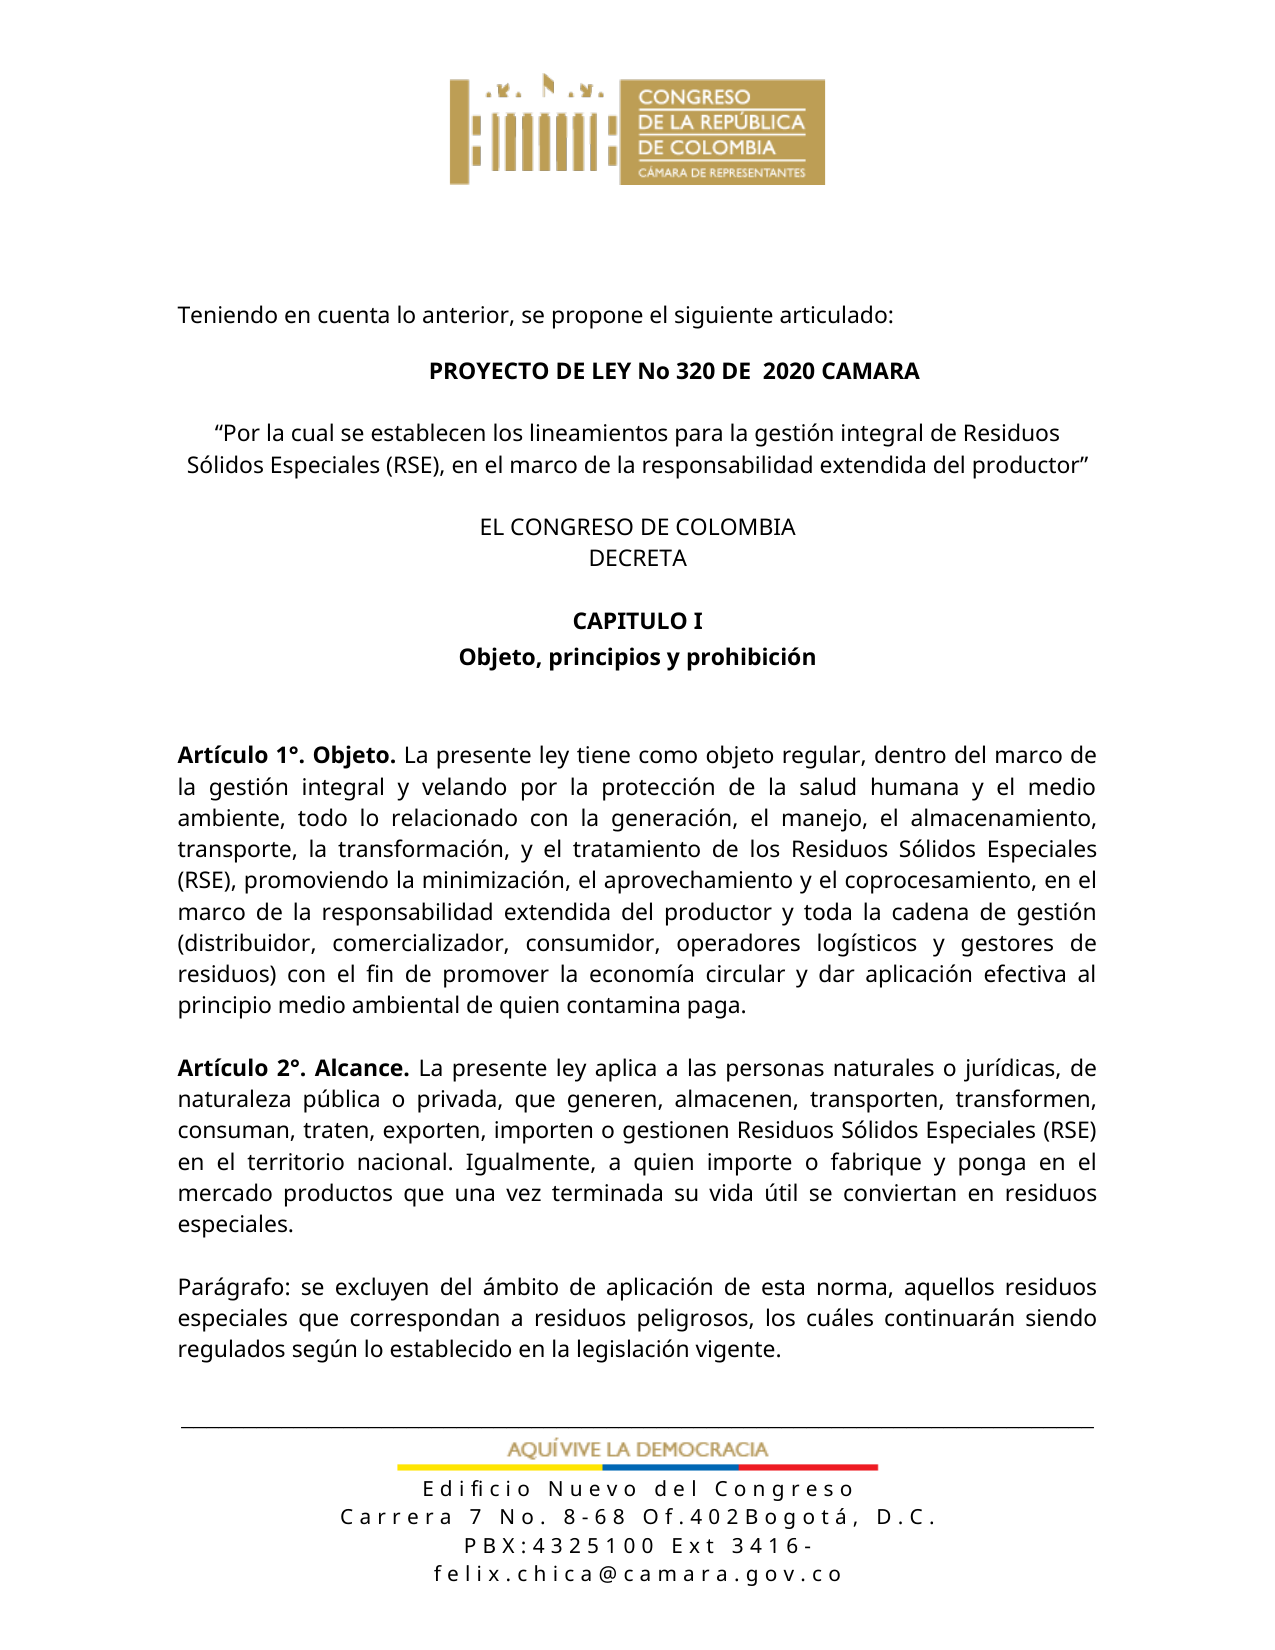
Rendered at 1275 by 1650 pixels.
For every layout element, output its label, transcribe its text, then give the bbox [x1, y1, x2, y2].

text Teniendo en cuenta lo anterior, se propone el siguiente articulado: [177, 298, 1098, 330]
text “Por la cual se establecen los lineamientos para la gestión integral de Residuos Sólidos Especiales (RSE), en el marco de la responsabilidad extendida del productor” [177, 417, 1098, 480]
text Artículo 2°. Alcance. La presente ley aplica a las personas naturales o jurídicas, de naturaleza pública o privada, que generen, almacenen, transporten, transformen, consuman, traten, exporten, importen o gestionen Residuos Sólidos Especiales (RSE) en el territorio nacional. Igualmente, a quien importe o fabrique y ponga en el mercado productos que una vez terminada su vida útil se conviertan en residuos especiales. [177, 1052, 1098, 1239]
text DECRETA [177, 542, 1098, 573]
picture [449, 73, 826, 185]
picture [382, 1430, 893, 1474]
text Artículo 1°. Objeto. La presente ley tiene como objeto regular, dentro del marco de la gestión integral y velando por la protección de la salud humana y el medio ambiente, todo lo relacionado con la generación, el manejo, el almacenamiento, transporte, la transformación, y el tratamiento de los Residuos Sólidos Especiales (RSE), promoviendo la minimización, el aprovechamiento y el coprocesamiento, en el marco de la responsabilidad extendida del productor y toda la cadena de gestión (distribuidor, comercializador, consumidor, operadores logísticos y gestores de residuos) con el fin de promover la economía circular y dar aplicación efectiva al principio medio ambiental de quien contamina paga. [177, 739, 1098, 1020]
text EL CONGRESO DE COLOMBIA [177, 511, 1098, 542]
text Parágrafo: se excluyen del ámbito de aplicación de esta norma, aquellos residuos especiales que correspondan a residuos peligrosos, los cuáles continuarán siendo regulados según lo establecido en la legislación vigente. [177, 1270, 1098, 1364]
text PROYECTO DE LEY No 320 DE 2020 CAMARA [251, 355, 1098, 386]
subtitle Objeto, principios y prohibición [177, 641, 1098, 672]
subtitle CAPITULO I [177, 605, 1098, 636]
